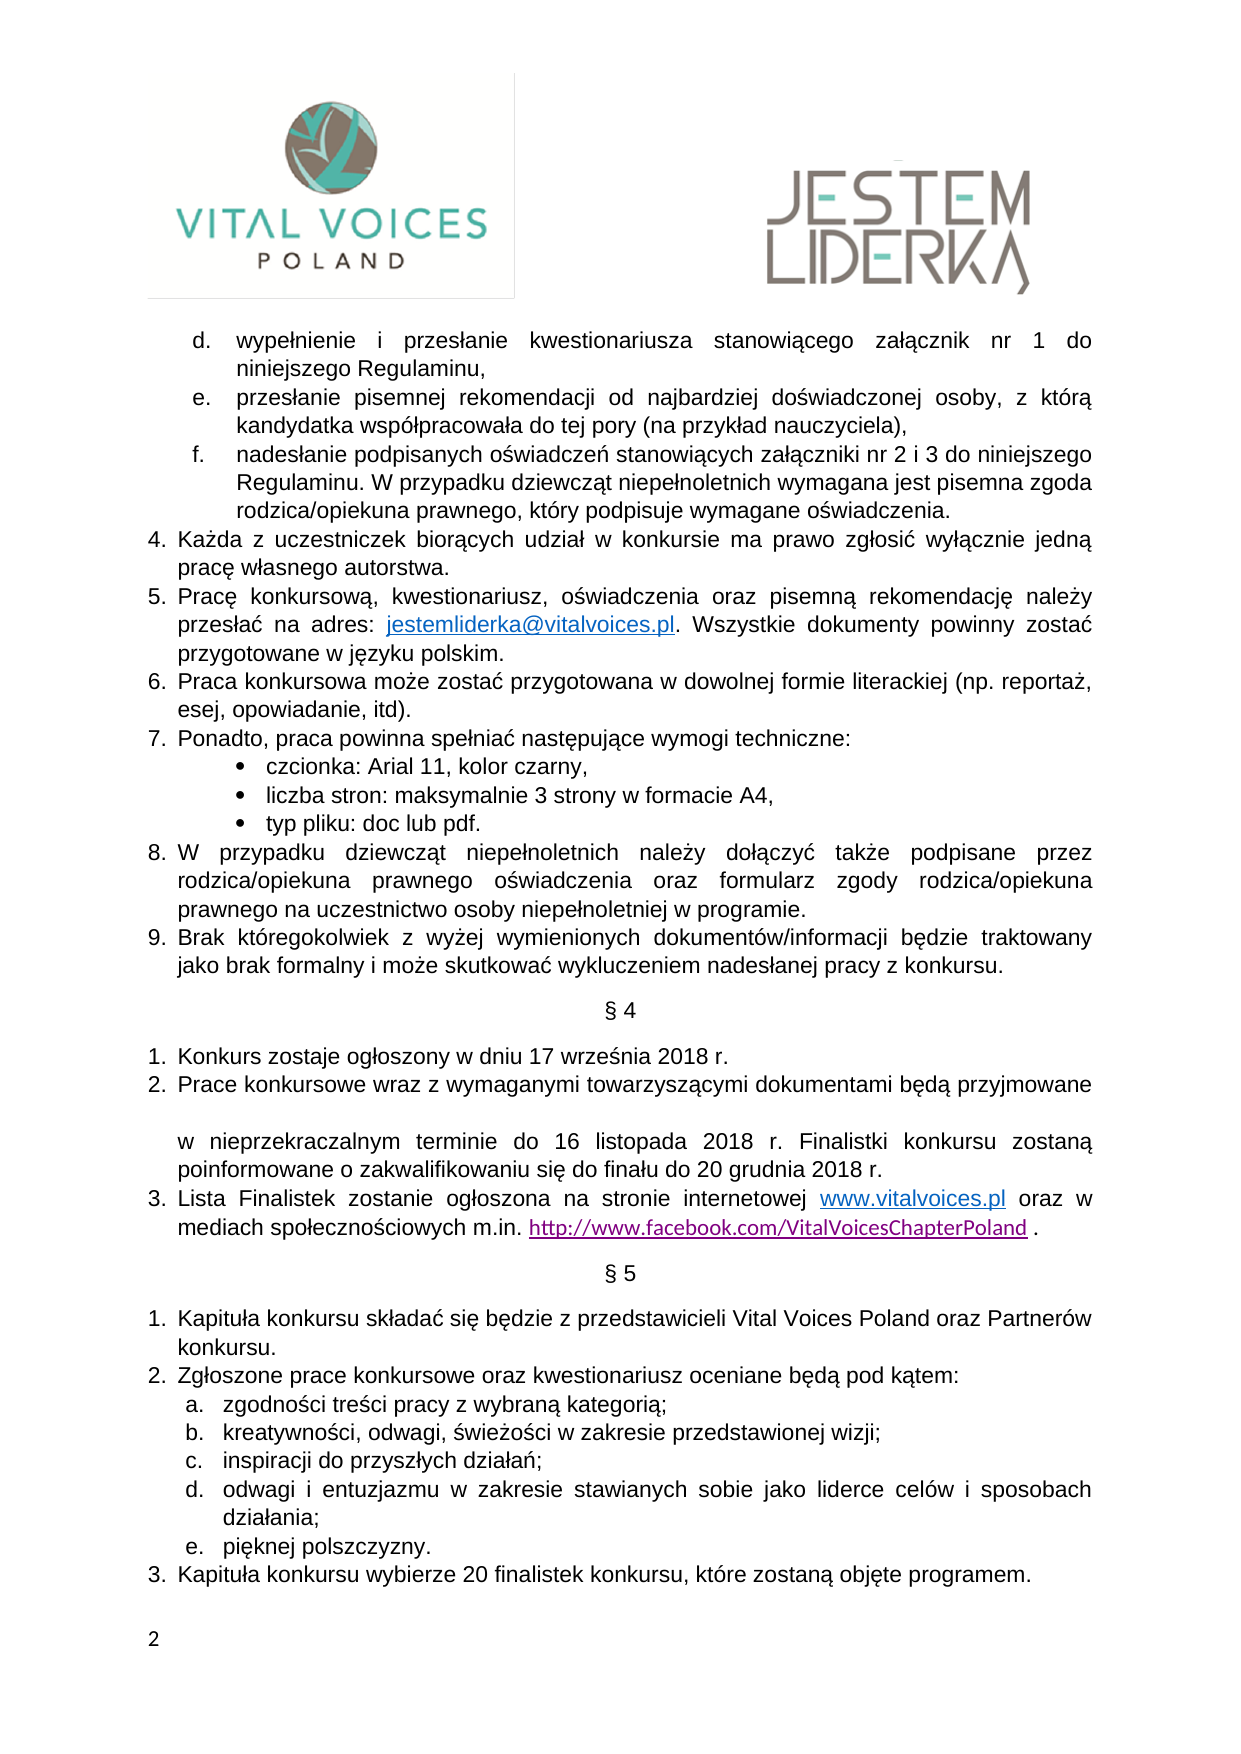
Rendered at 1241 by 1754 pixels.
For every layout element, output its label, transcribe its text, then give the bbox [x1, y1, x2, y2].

list Zgłoszone prace konkursowe oraz kwestionariusz oceniane będą pod kątem: [148, 1362, 1093, 1388]
list Kapituła konkursu składać się będzie z przedstawicieli Vital Voices Poland oraz Partnerów konkursu. [148, 1305, 1093, 1360]
list Pracę konkursową, kwestionariusz, oświadczenia oraz pisemną rekomendację należy przesłać na adres: jestemliderka@vitalvoices.pl. Wszystkie dokumenty powinny zostać przygotowane w języku polskim. [148, 583, 1093, 666]
list Brak któregokolwiek z wyżej wymienionych dokumentów/informacji będzie traktowany jako brak formalny i może skutkować wykluczeniem nadesłanej pracy z konkursu. [148, 924, 1093, 979]
list zgodności treści pracy z wybraną kategorią; [185, 1391, 1093, 1417]
list Każda z uczestniczek biorących udział w konkursie ma prawo zgłosić wyłącznie jedną pracę własnego autorstwa. [148, 526, 1093, 581]
list wypełnienie i przesłanie kwestionariusza stanowiącego załącznik nr 1 do niniejszego Regulaminu, [192, 327, 1093, 382]
list Ponadto, praca powinna spełniać następujące wymogi techniczne: [148, 725, 1093, 751]
text § 4 [148, 997, 1093, 1024]
list Lista Finalistek zostanie ogłoszona na stronie internetowej www.vitalvoices.pl oraz w mediach społecznościowych m.in. http://www.facebook.com/VitalVoicesChapterPoland . [148, 1185, 1093, 1241]
list Praca konkursowa może zostać przygotowana w dowolnej formie literackiej (np. reportaż, esej, opowiadanie, itd). [148, 668, 1093, 723]
list Konkurs zostaje ogłoszony w dniu 17 września 2018 r. [148, 1043, 1093, 1069]
text § 5 [148, 1260, 1093, 1287]
list Kapituła konkursu wybierze 20 finalistek konkursu, które zostaną objęte programem. [148, 1561, 1093, 1588]
list W przypadku dziewcząt niepełnoletnich należy dołączyć także podpisane przez rodzica/opiekuna prawnego oświadczenia oraz formularz zgody rodzica/opiekuna prawnego na uczestnictwo osoby niepełnoletniej w programie. [148, 839, 1093, 922]
list inspiracji do przyszłych działań; [185, 1447, 1093, 1474]
picture [147, 73, 515, 299]
picture [706, 160, 1087, 299]
list Prace konkursowe wraz z wymaganymi towarzyszącymi dokumentami będą przyjmowane w nieprzekraczalnym terminie do 16 listopada 2018 r. Finalistki konkursu zostaną poinformowane o zakwalifikowaniu się do finału do 20 grudnia 2018 r. [148, 1071, 1093, 1183]
list kreatywności, odwagi, świeżości w zakresie przedstawionej wizji; [185, 1419, 1093, 1445]
list typ pliku: doc lub pdf. [236, 810, 1093, 837]
list czcionka: Arial 11, kolor czarny, [236, 753, 1093, 780]
list odwagi i entuzjazmu w zakresie stawianych sobie jako liderce celów i sposobach działania; [185, 1476, 1093, 1531]
list nadesłanie podpisanych oświadczeń stanowiących załączniki nr 2 i 3 do niniejszego Regulaminu. W przypadku dziewcząt niepełnoletnich wymagana jest pisemna zgoda rodzica/opiekuna prawnego, który podpisuje wymagane oświadczenia. [192, 441, 1093, 524]
list przesłanie pisemnej rekomendacji od najbardziej doświadczonej osoby, z którą kandydatka współpracowała do tej pory (na przykład nauczyciela), [192, 384, 1093, 438]
list pięknej polszczyzny. [185, 1533, 1093, 1559]
list liczba stron: maksymalnie 3 strony w formacie A4, [236, 782, 1093, 808]
